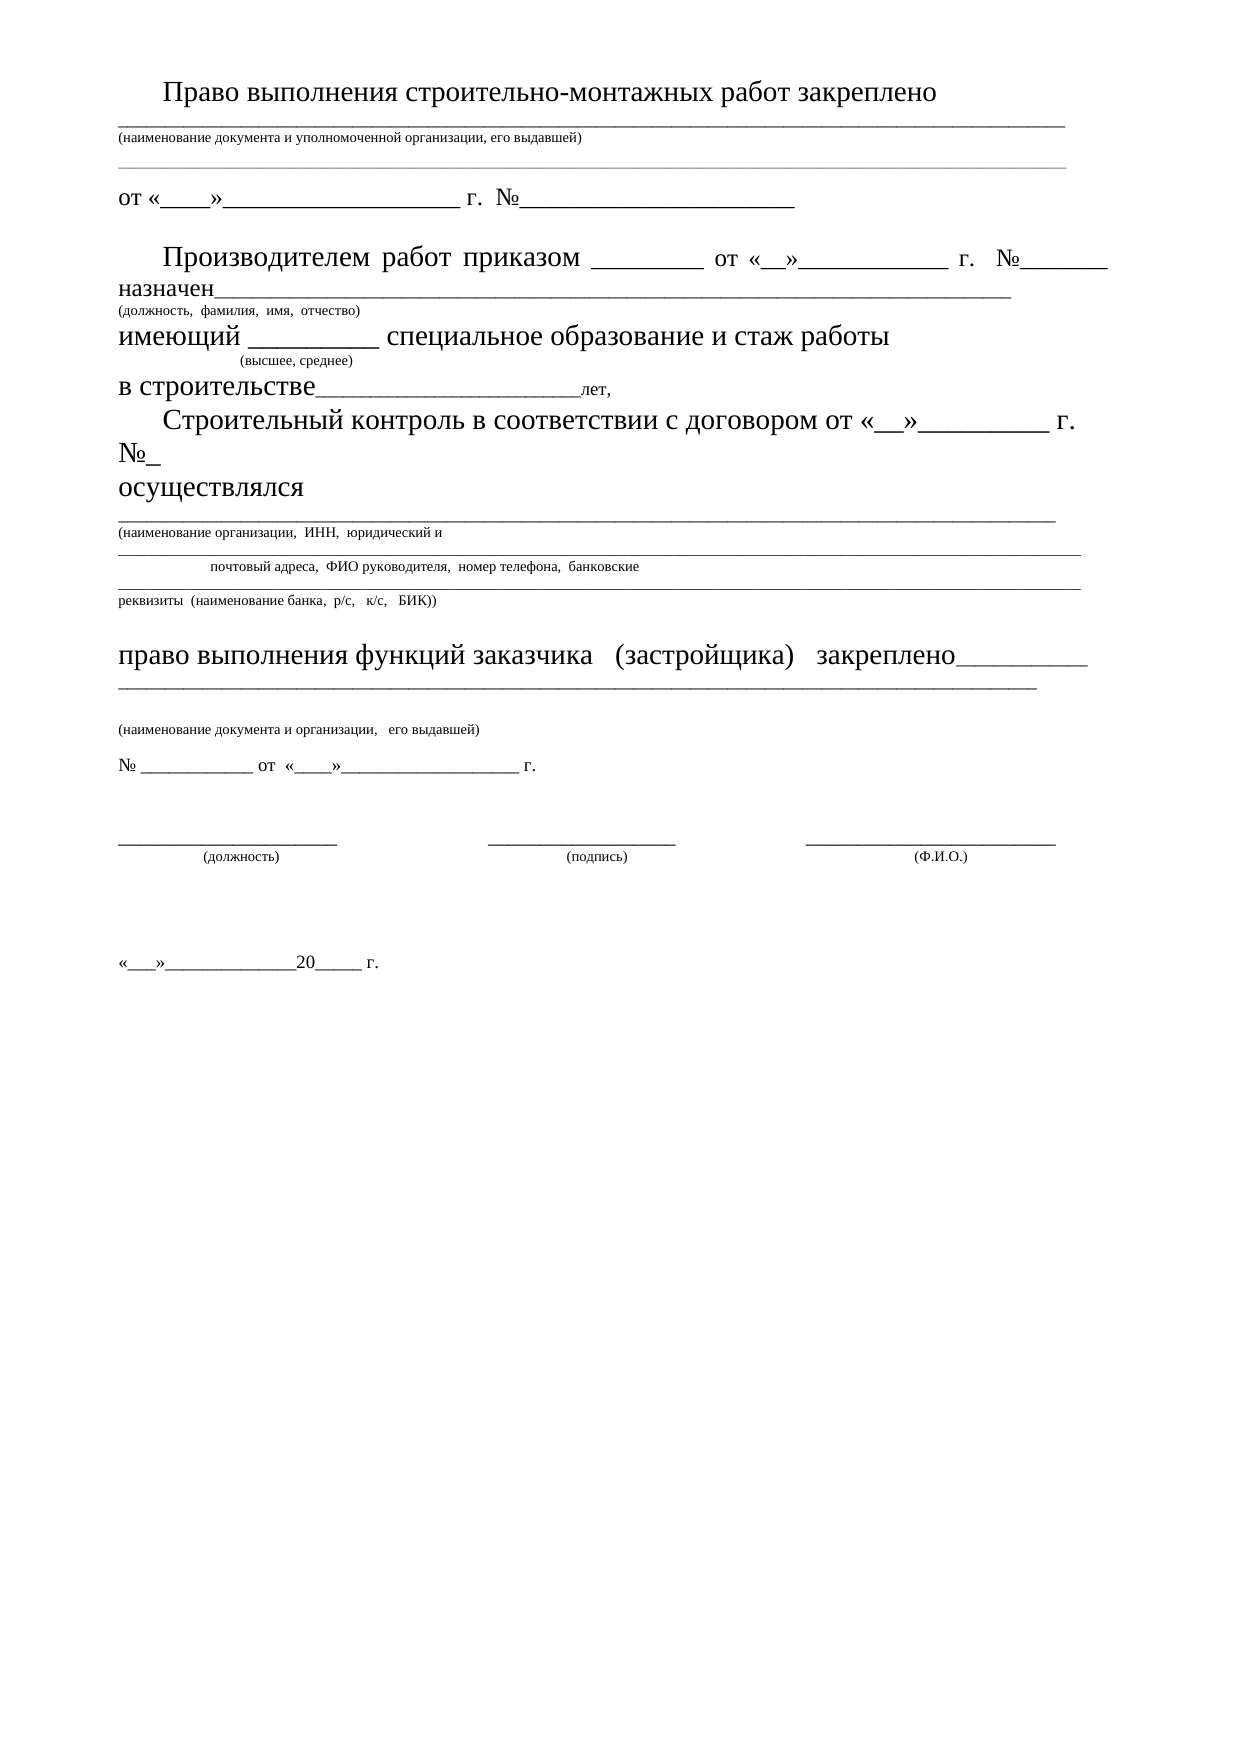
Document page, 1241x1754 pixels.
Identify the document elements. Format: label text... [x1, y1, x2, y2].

text ____________________________________________________________________________________________________________________________________ [118, 541, 1108, 558]
text ____________________________________________________________________________________________________________________________________ реквизиты (наименование банка, р/с, к/с, БИК)) [118, 574, 1108, 608]
text «___»______________20_____ г. [118, 951, 1152, 972]
text (высшее, среднее) в строительстве лет, [118, 352, 1108, 402]
text (наименование документа и уполномоченной организации, его выдавшей) [118, 129, 1108, 146]
text (должность) (подпись) (Ф.И.О.) [203, 848, 1152, 865]
text осуществлялся [118, 469, 1108, 503]
text Право выполнения строительно-монтажных работ закреплено [118, 74, 1108, 107]
text имеющий _________ специальное образование и стаж работы [118, 318, 1108, 352]
text Строительный контроль в соответствии с договором от «__»_________ г. №_ [118, 402, 1108, 469]
text Производителем работ приказом _________ от «__»____________ г. №_______ назначен_____________________________________________________________________________________ (должность, фамилия, имя, отчество) [118, 239, 1108, 318]
text право выполнения функций заказчика (застройщика) закреплено______________ [118, 637, 1108, 670]
text __________________________________________________________________________________________________ [118, 670, 1108, 692]
text № ____________ от «____»___________________ г. [118, 754, 1108, 776]
text _____________________________________________________________________________________________________ [118, 107, 1108, 129]
text ____________________________________________________________________________________________________ (наименование организации, ИНН, юридический и [118, 503, 1108, 541]
text (наименование документа и организации, его выдавшей) [118, 721, 1108, 737]
text почтовый адреса, ФИО руководителя, номер телефона, банковские [210, 558, 1108, 574]
text _____________________ __________________ ________________________ [118, 824, 1152, 848]
text от «____»___________________ г. №______________________ [118, 182, 1108, 210]
